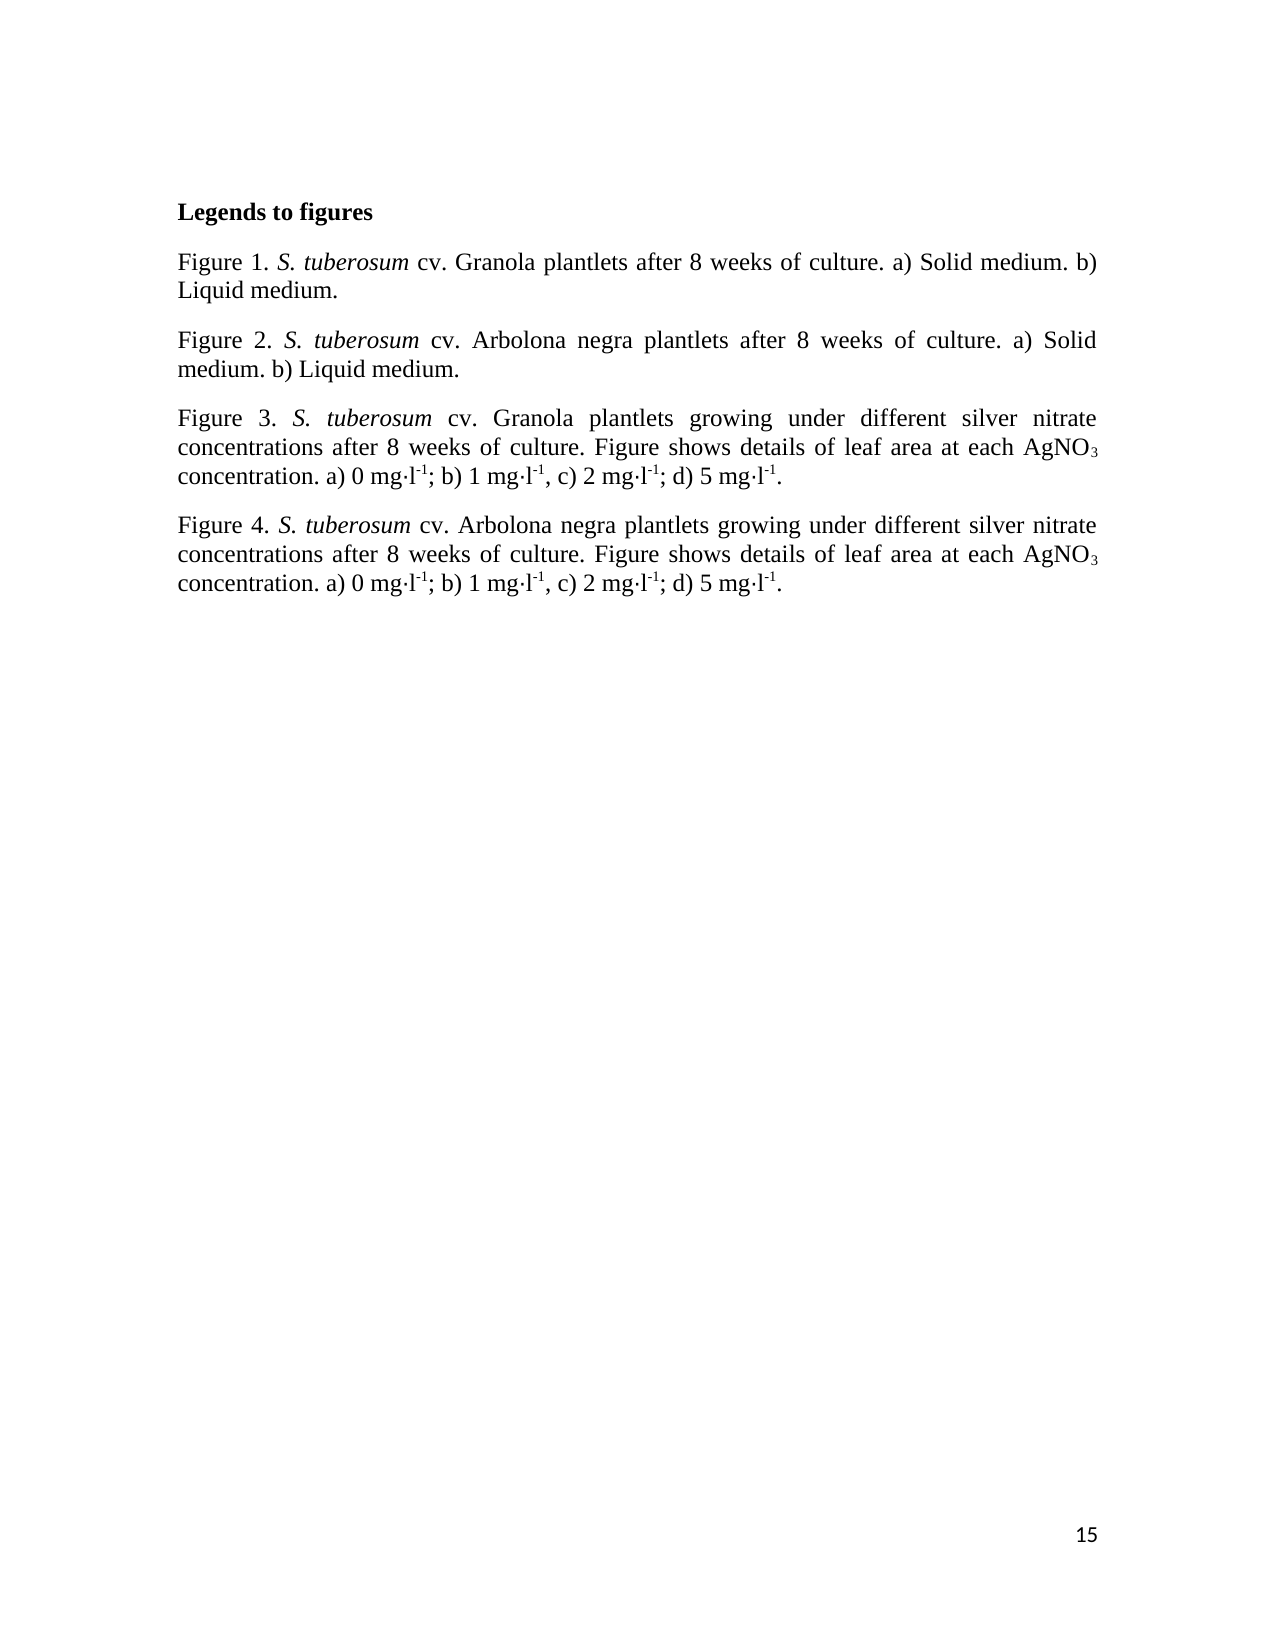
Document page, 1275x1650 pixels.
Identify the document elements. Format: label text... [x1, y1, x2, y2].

text Legends to figures [177, 197, 1098, 226]
text Figure 4. S. tuberosum cv. Arbolona negra plantlets growing under different silver nitrate concentrations after 8 weeks of culture. Figure shows details of leaf area at each AgNO3 concentration. a) 0 mg·l-1; b) 1 mg·l-1, c) 2 mg·l-1; d) 5 mg·l-1. [177, 511, 1098, 597]
text Figure 1. S. tuberosum cv. Granola plantlets after 8 weeks of culture. a) Solid medium. b) Liquid medium. [177, 247, 1098, 304]
text Figure 3. S. tuberosum cv. Granola plantlets growing under different silver nitrate concentrations after 8 weeks of culture. Figure shows details of leaf area at each AgNO3 concentration. a) 0 mg·l-1; b) 1 mg·l-1, c) 2 mg·l-1; d) 5 mg·l-1. [177, 403, 1098, 490]
text Figure 2. S. tuberosum cv. Arbolona negra plantlets after 8 weeks of culture. a) Solid medium. b) Liquid medium. [177, 325, 1098, 383]
